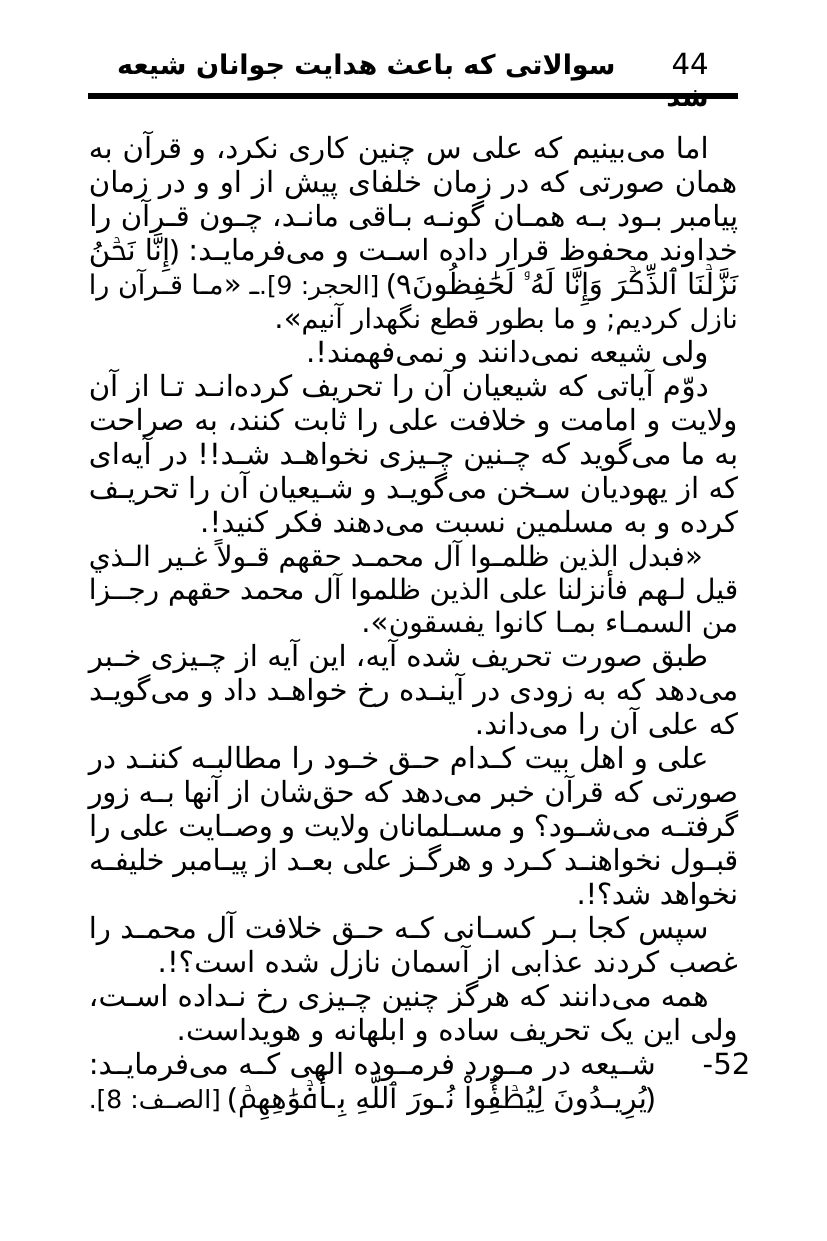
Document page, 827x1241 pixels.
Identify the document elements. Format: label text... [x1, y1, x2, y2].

text همه می‌دانند که هرگز چنین چیزی رخ نداده است، ولی این یک تحریف ساده و ابلهانه و هویداست. [89, 979, 738, 1047]
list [89, 1047, 703, 1115]
text ولی شیعه نمی‌دانند و نمی‌فهمند!. [89, 335, 738, 369]
text اما می‌بینیم که علی س چنین کاری نکرد، و قرآن به همان صورتی که در زمان خلفای پیش از او و در زمان پیامبر بود به همان گونه باقی ماند، چون قرآن را خداوند محفوظ قرار داده است و می‌فرماید: ﴿إِنَّا نَحۡنُ نَزَّلۡنَا ٱلذِّكۡرَ وَإِنَّا لَهُۥ لَحَٰفِظُونَ٩﴾ [الحجر: 9]. «ما قرآن را نازل کردیم; و ما بطور قطع نگهدار آنیم». [89, 132, 738, 335]
text سپس کجا بر کسانی که حق خلافت آل محمد را غصب کردند عذابی از آسمان نازل شده است؟!. [89, 911, 738, 979]
text طبق صورت تحریف شده آیه، این آیه از چیزی خبر می‌دهد که به زودی در آینده رخ خواهد داد و می‌گوید که علی آن را می‌داند. [89, 640, 738, 742]
text علی و اهل بیت کدام حق خود را مطالبه کنند در صورتی که قرآن خبر می‌دهد که حق‌شان از آنها به زور گرفته می‌شود؟ و مسلمانان ولایت و وصایت علی را قبول نخواهند کرد و هرگز علی بعد از پیامبر خلیفه نخواهد شد؟!. [89, 742, 738, 911]
text دوّم آیاتی که شیعیان آن را تحریف کرده‌اند تا از آن ولایت و امامت و خلافت علی را ثابت کنند، به صراحت به ما می‌گوید که چنین چیزی نخواهد شد!! در آیه‌ای که از یهودیان سخن می‌گوید و شیعیان آن را تحریف کرده و به مسلمین نسبت می‌دهند فکر کنید!. [89, 369, 738, 539]
text «فبدل الذين ظلموا آل محمد حقهم قولاً غير الذي قيل لـهم فأنزلنا على الذين ظلموا آل محمد حقهم رجزا من السمـاء بمـا كانوا يفسقون». [89, 539, 738, 640]
